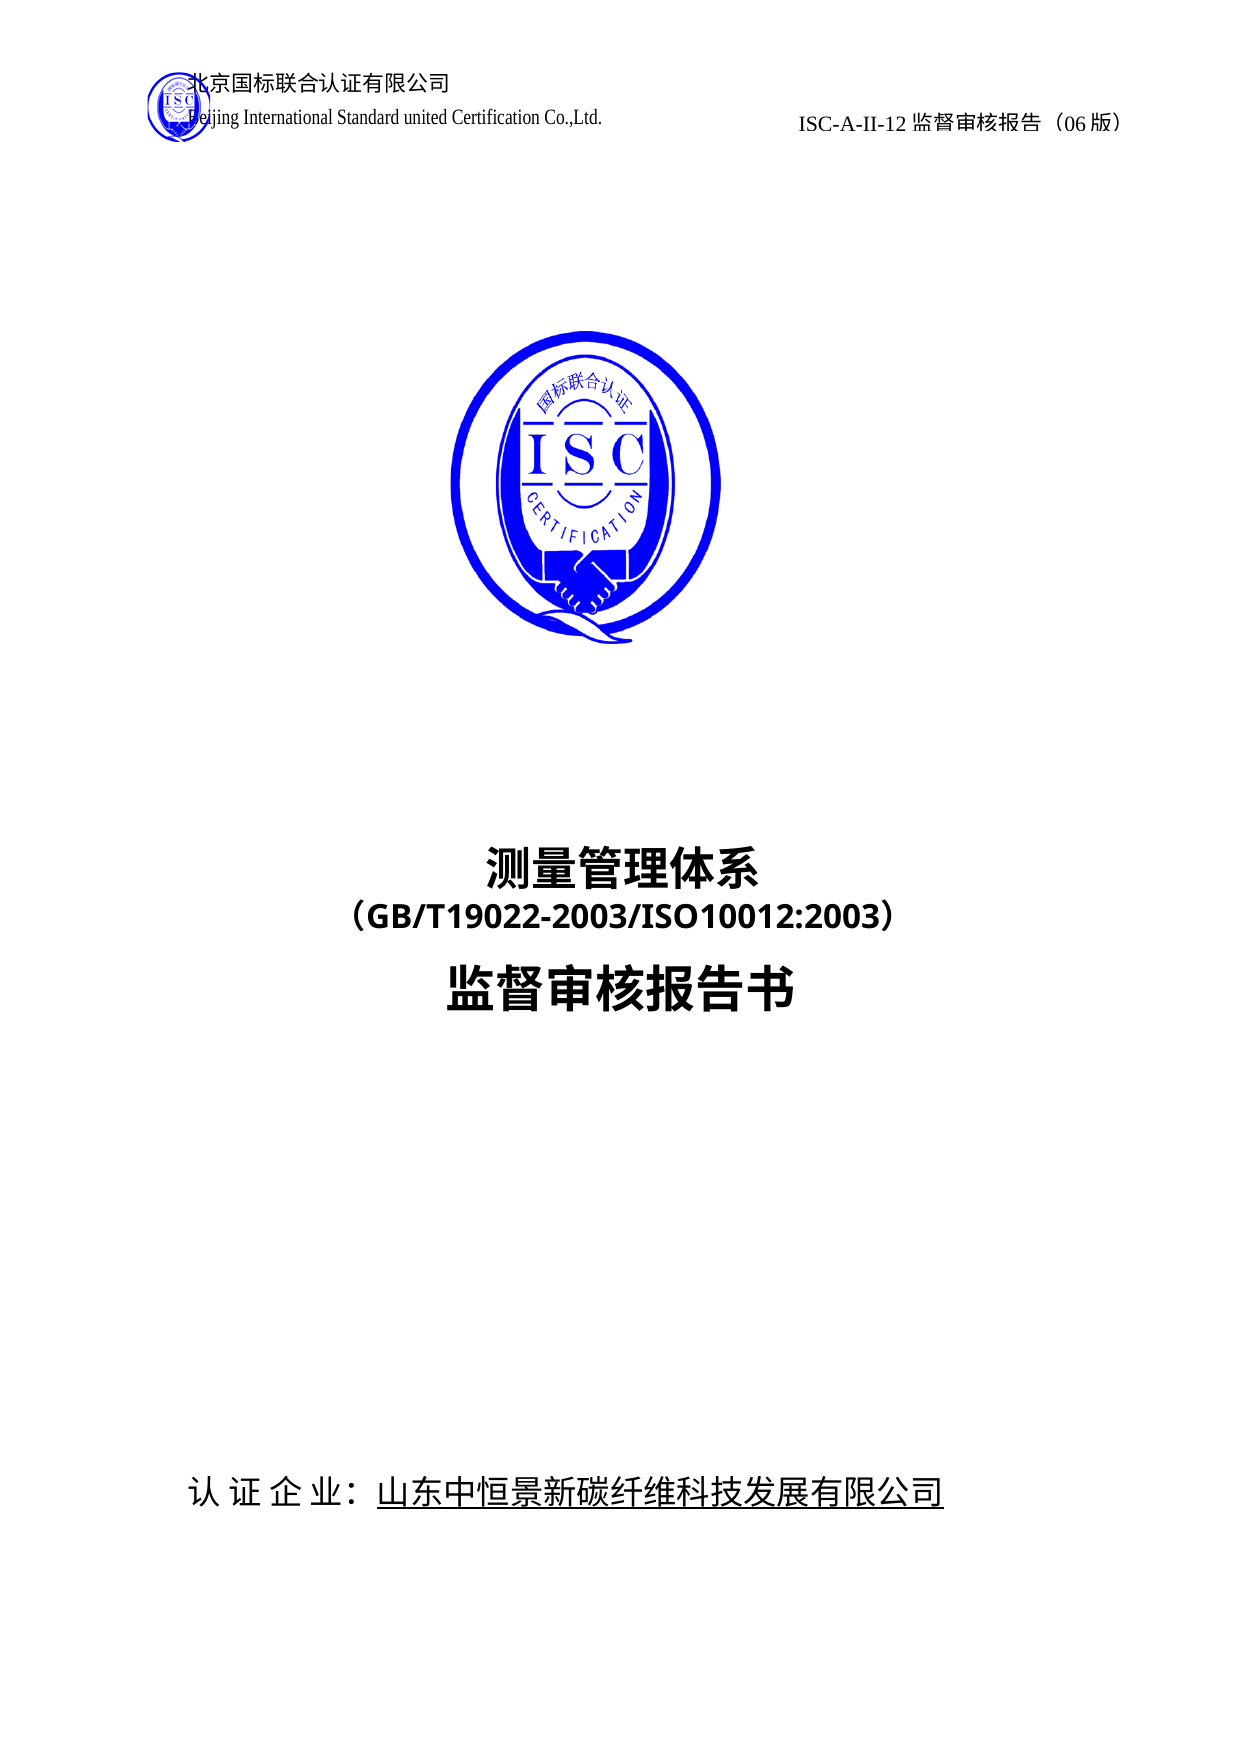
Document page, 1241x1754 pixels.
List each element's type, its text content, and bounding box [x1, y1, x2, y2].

picture [450, 331, 732, 644]
text （GB/T19022-2003/ISO10012:2003） [187, 896, 1053, 937]
text 监督审核报告书 [187, 937, 1053, 1035]
text 测量管理体系 [187, 843, 1053, 896]
picture [146, 72, 210, 141]
text 认 证 企 业：山东中恒景新碳纤维科技发展有限公司 [187, 1457, 1053, 1522]
